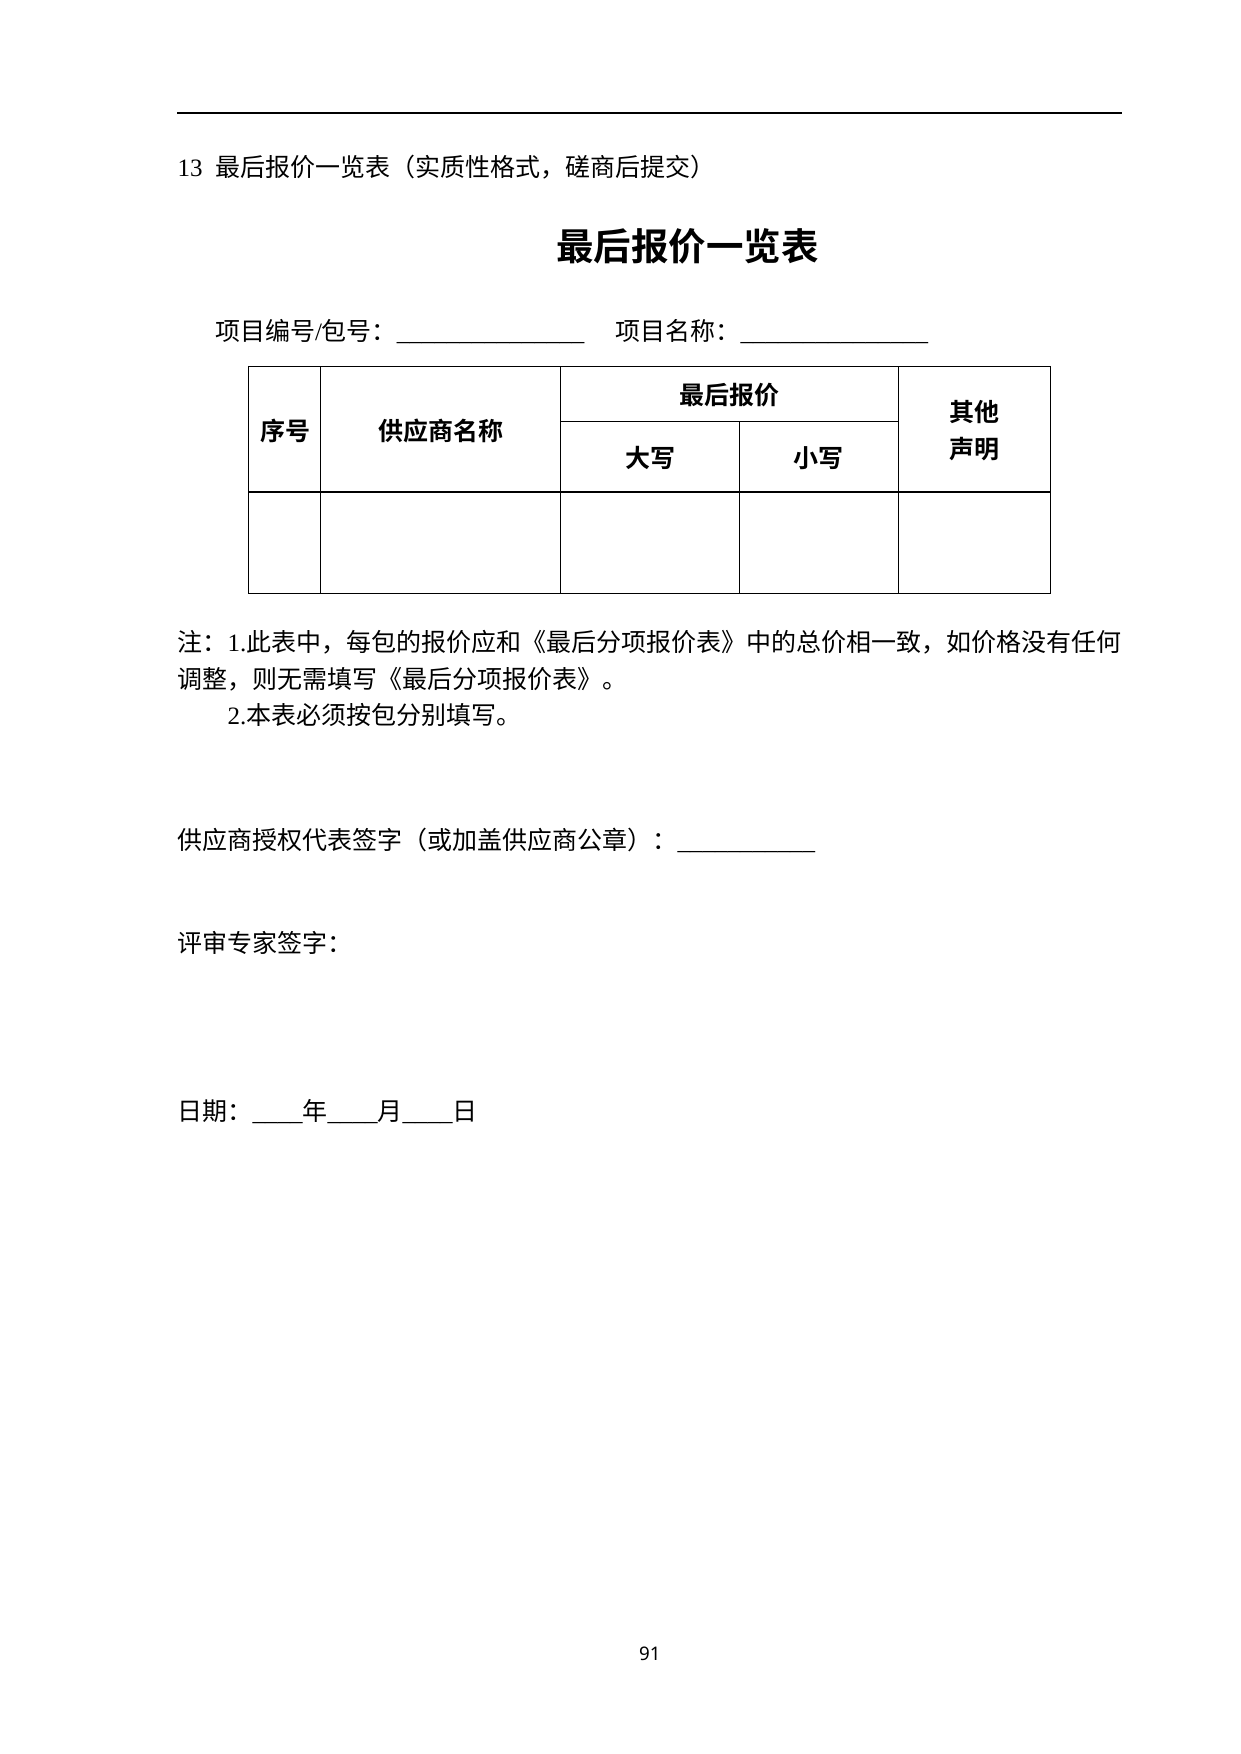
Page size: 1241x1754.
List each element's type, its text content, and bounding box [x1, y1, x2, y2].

text 2.本表必须按包分别填写。 [177, 695, 1122, 732]
table_cell 大写 [561, 422, 739, 491]
text 注：1.此表中，每包的报价应和《最后分项报价表》中的总价相一致，如价格没有任何调整，则无需填写《最后分项报价表》。 [177, 623, 1122, 695]
table_cell 小写 [740, 422, 898, 491]
table_cell [561, 493, 739, 593]
table_cell [249, 493, 320, 593]
text 13 最后报价一览表（实质性格式，磋商后提交） [177, 148, 1122, 184]
table_cell [740, 493, 898, 593]
table_header 供应商名称 [321, 367, 560, 491]
text 最后报价一览表 [177, 231, 1122, 268]
text 评审专家签字： [177, 923, 1122, 960]
table_header 最后报价 [561, 367, 898, 421]
table_cell [899, 493, 1050, 593]
text 项目编号/包号：_______________ 项目名称：_______________ [177, 311, 1122, 348]
text 日期：____年____月____日 [177, 1091, 1122, 1127]
table_header 其他 声明 [899, 367, 1050, 491]
text 供应商授权代表签字（或加盖供应商公章）：___________ [177, 820, 1122, 857]
table_header 序号 [249, 367, 320, 491]
table_cell [321, 493, 560, 593]
